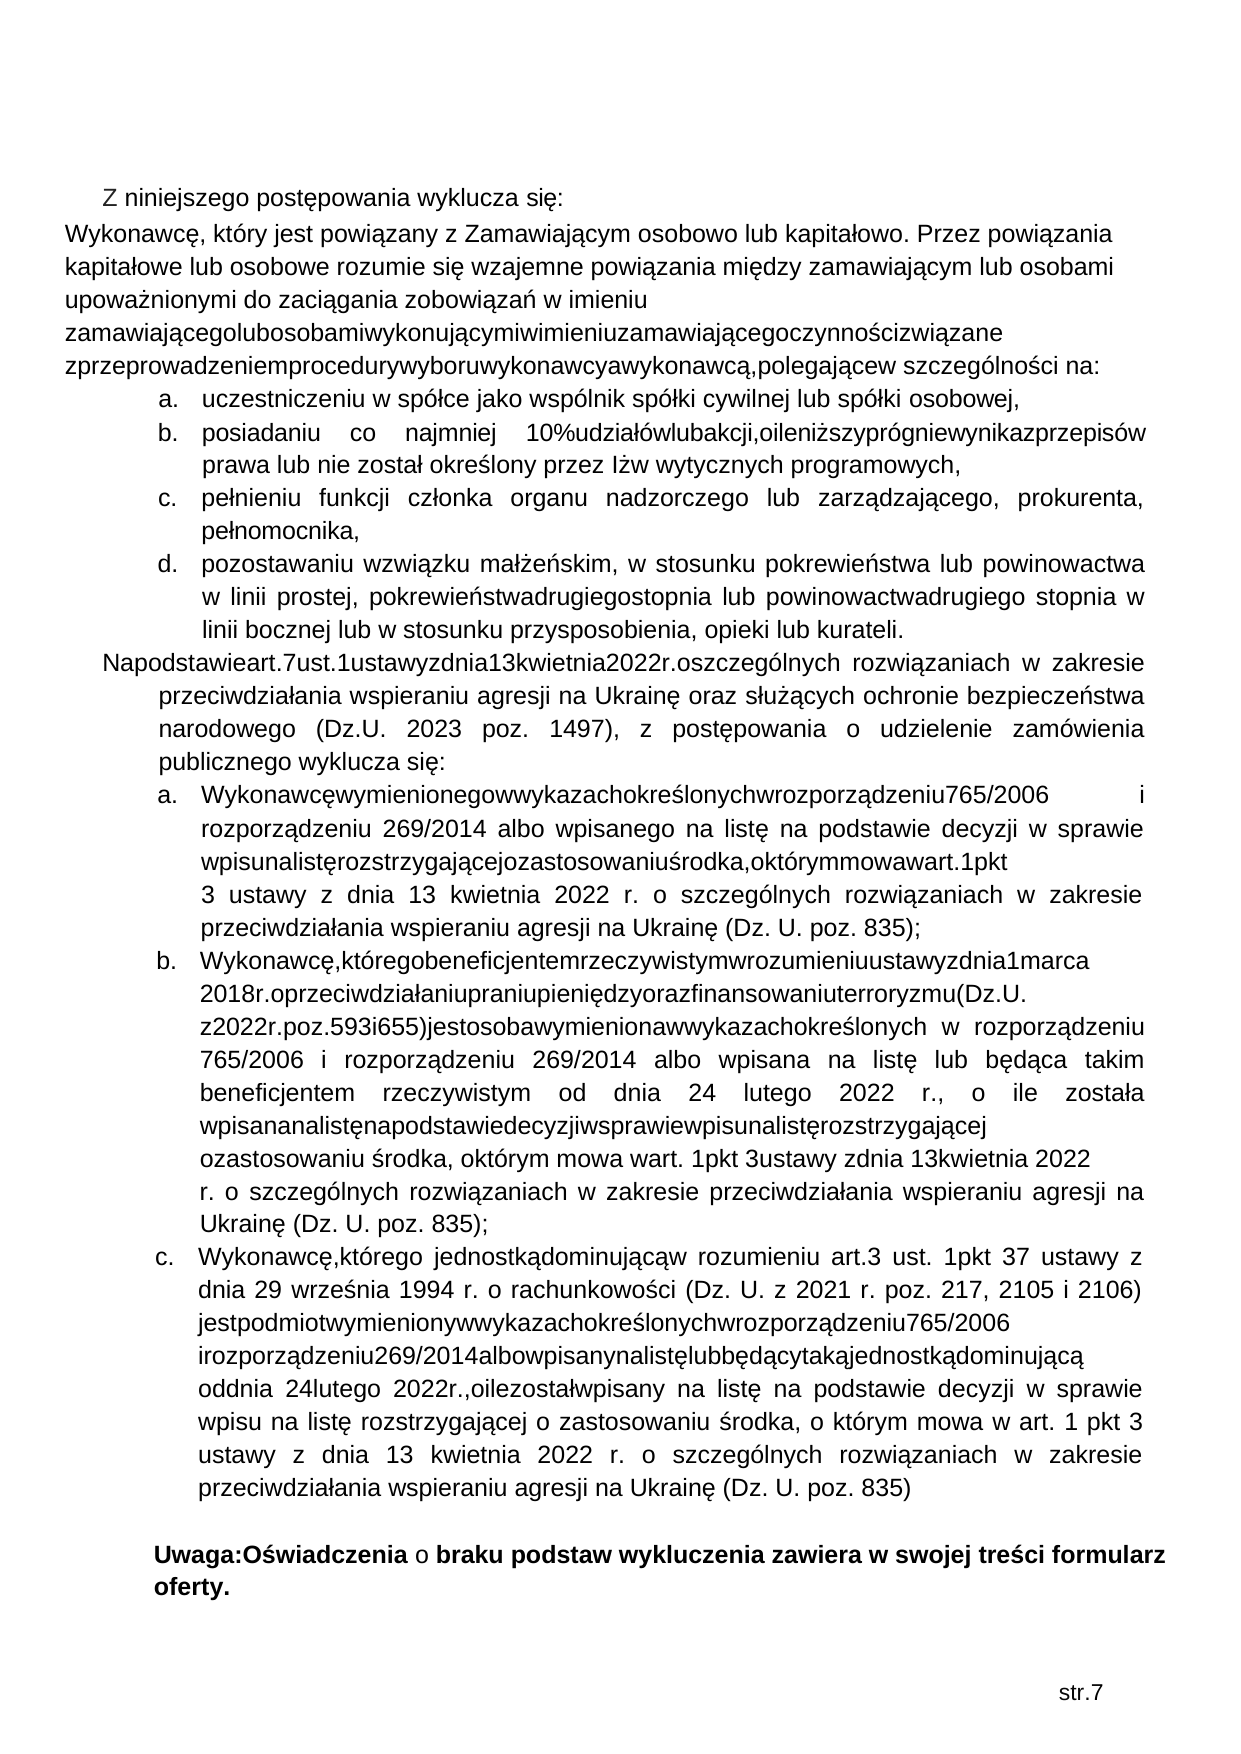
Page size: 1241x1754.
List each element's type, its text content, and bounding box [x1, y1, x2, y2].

list uczestniczeniu w spółce jako wspólnik spółki cywilnej lub spółki osobowej, [158, 384, 1173, 413]
list posiadaniu co najmniej 10%udziałówlubakcji,oileniższyprógniewynikazprzepisów prawa lub nie został określony przez Iżw wytycznych programowych, [158, 418, 1146, 479]
list pełnieniu funkcji członka organu nadzorczego lub zarządzającego, prokurenta, pełnomocnika, [158, 483, 1146, 544]
list Napodstawieart.7ust.1ustawyzdnia13kwietnia2022r.oszczególnych rozwiązaniach w zakresie przeciwdziałania wspieraniu agresji na Ukrainę oraz służących ochronie bezpieczeństwa narodowego (Dz.U. 2023 poz. 1497), z postępowania o udzielenie zamówienia publicznego wyklucza się: [83, 648, 1146, 776]
list Wykonawcę,którego jednostkądominującąw rozumieniu art.3 ust. 1pkt 37 ustawy z dnia 29 września 1994 r. o rachunkowości (Dz. U. z 2021 r. poz. 217, 2105 i 2106) jestpodmiotwymienionywwykazachokreślonychwrozporządzeniu765/2006 irozporządzeniu269/2014albowpisanynalistęlubbędącytakąjednostkądominującą oddnia 24lutego 2022r.,oilezostałwpisany na listę na podstawie decyzji w sprawie wpisu na listę rozstrzygającej o zastosowaniu środka, o którym mowa w art. 1 pkt 3 ustawy z dnia 13 kwietnia 2022 r. o szczególnych rozwiązaniach w zakresie przeciwdziałania wspieraniu agresji na Ukrainę (Dz. U. poz. 835) [155, 1242, 1144, 1502]
text Wykonawcę, który jest powiązany z Zamawiającym osobowo lub kapitałowo. Przez powiązania kapitałowe lub osobowe rozumie się wzajemne powiązania między zamawiającym lub osobami upoważnionymi do zaciągania zobowiązań w imieniu zamawiającegolubosobamiwykonującymiwimieniuzamawiającegoczynnościzwiązane zprzeprowadzeniemprocedurywyboruwykonawcyawykonawcą,polegającew szczególności na: [64, 219, 1147, 380]
text 3 ustawy z dnia 13 kwietnia 2022 r. o szczególnych rozwiązaniach w zakresie przeciwdziałania wspieraniu agresji na Ukrainę (Dz. U. poz. 835); [200, 879, 1144, 941]
text r. o szczególnych rozwiązaniach w zakresie przeciwdziałania wspieraniu agresji na Ukrainę (Dz. U. poz. 835); [199, 1177, 1145, 1238]
text Uwaga:Oświadczenia o braku podstaw wykluczenia zawiera w swojej treści formularz oferty. [153, 1540, 1173, 1601]
list Z niniejszego postępowania wyklucza się: [64, 183, 1173, 212]
list Wykonawcę,któregobeneficjentemrzeczywistymwrozumieniuustawyzdnia1marca 2018r.oprzeciwdziałaniupraniupieniędzyorazfinansowaniuterroryzmu(Dz.U. z2022r.poz.593i655)jestosobawymienionawwykazachokreślonych w rozporządzeniu 765/2006 i rozporządzeniu 269/2014 albo wpisana na listę lub będąca takim beneficjentem rzeczywistym od dnia 24 lutego 2022 r., o ile została wpisananalistęnapodstawiedecyzjiwsprawiewpisunalistęrozstrzygającej ozastosowaniu środka, októrym mowa wart. 1pkt 3ustawy zdnia 13kwietnia 2022 [156, 946, 1146, 1172]
list pozostawaniu wzwiązku małżeńskim, w stosunku pokrewieństwa lub powinowactwa w linii prostej, pokrewieństwadrugiegostopnia lub powinowactwadrugiego stopnia w linii bocznej lub w stosunku przysposobienia, opieki lub kurateli. [157, 549, 1146, 644]
list Wykonawcęwymienionegowwykazachokreślonychwrozporządzeniu765/2006 i rozporządzeniu 269/2014 albo wpisanego na listę na podstawie decyzji w sprawie wpisunalistęrozstrzygającejozastosowaniuśrodka,októrymmowawart.1pkt [157, 781, 1146, 875]
